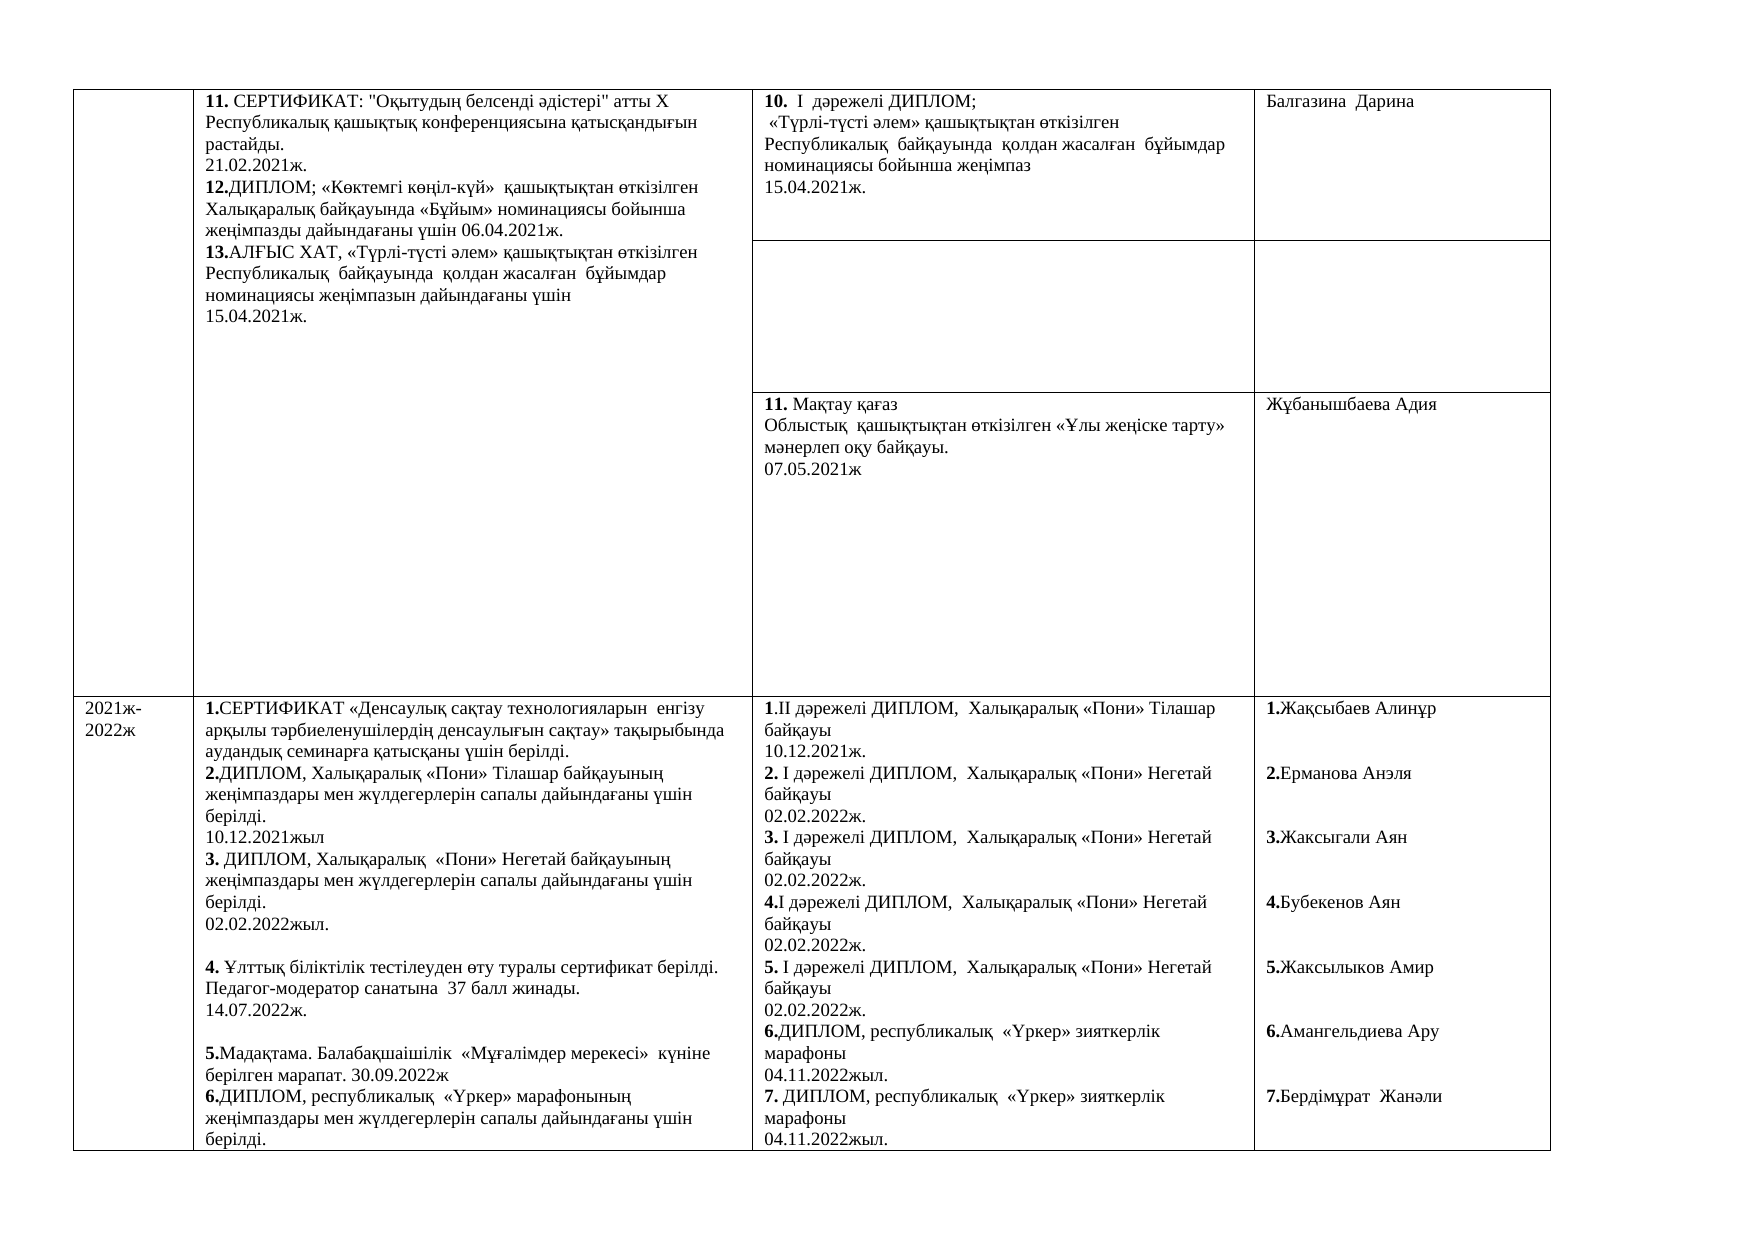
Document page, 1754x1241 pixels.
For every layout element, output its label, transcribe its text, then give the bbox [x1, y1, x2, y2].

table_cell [753, 697, 1254, 1150]
table_cell [1255, 241, 1550, 392]
table_cell Балгазина Дарина [1255, 90, 1550, 240]
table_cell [1255, 697, 1550, 1150]
table_cell Жұбанышбаева Адия [1255, 393, 1550, 696]
table_cell 2021ж-2022ж [74, 697, 193, 1150]
table_cell [753, 241, 1254, 392]
table_cell 10. І дәрежелі ДИПЛОМ; «Түрлі-түсті әлем» қашықтықтан өткізілген Республикалық байқауында қолдан жасалған бұйымдар номинациясы бойынша жеңімпаз 15.04.2021ж. [753, 90, 1254, 240]
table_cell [194, 697, 752, 1150]
table_cell 11. Мақтау қағаз Облыстық қашықтықтан өткізілген «Ұлы жеңіске тарту» мәнерлеп оқу байқауы. 07.05.2021ж [753, 393, 1254, 696]
